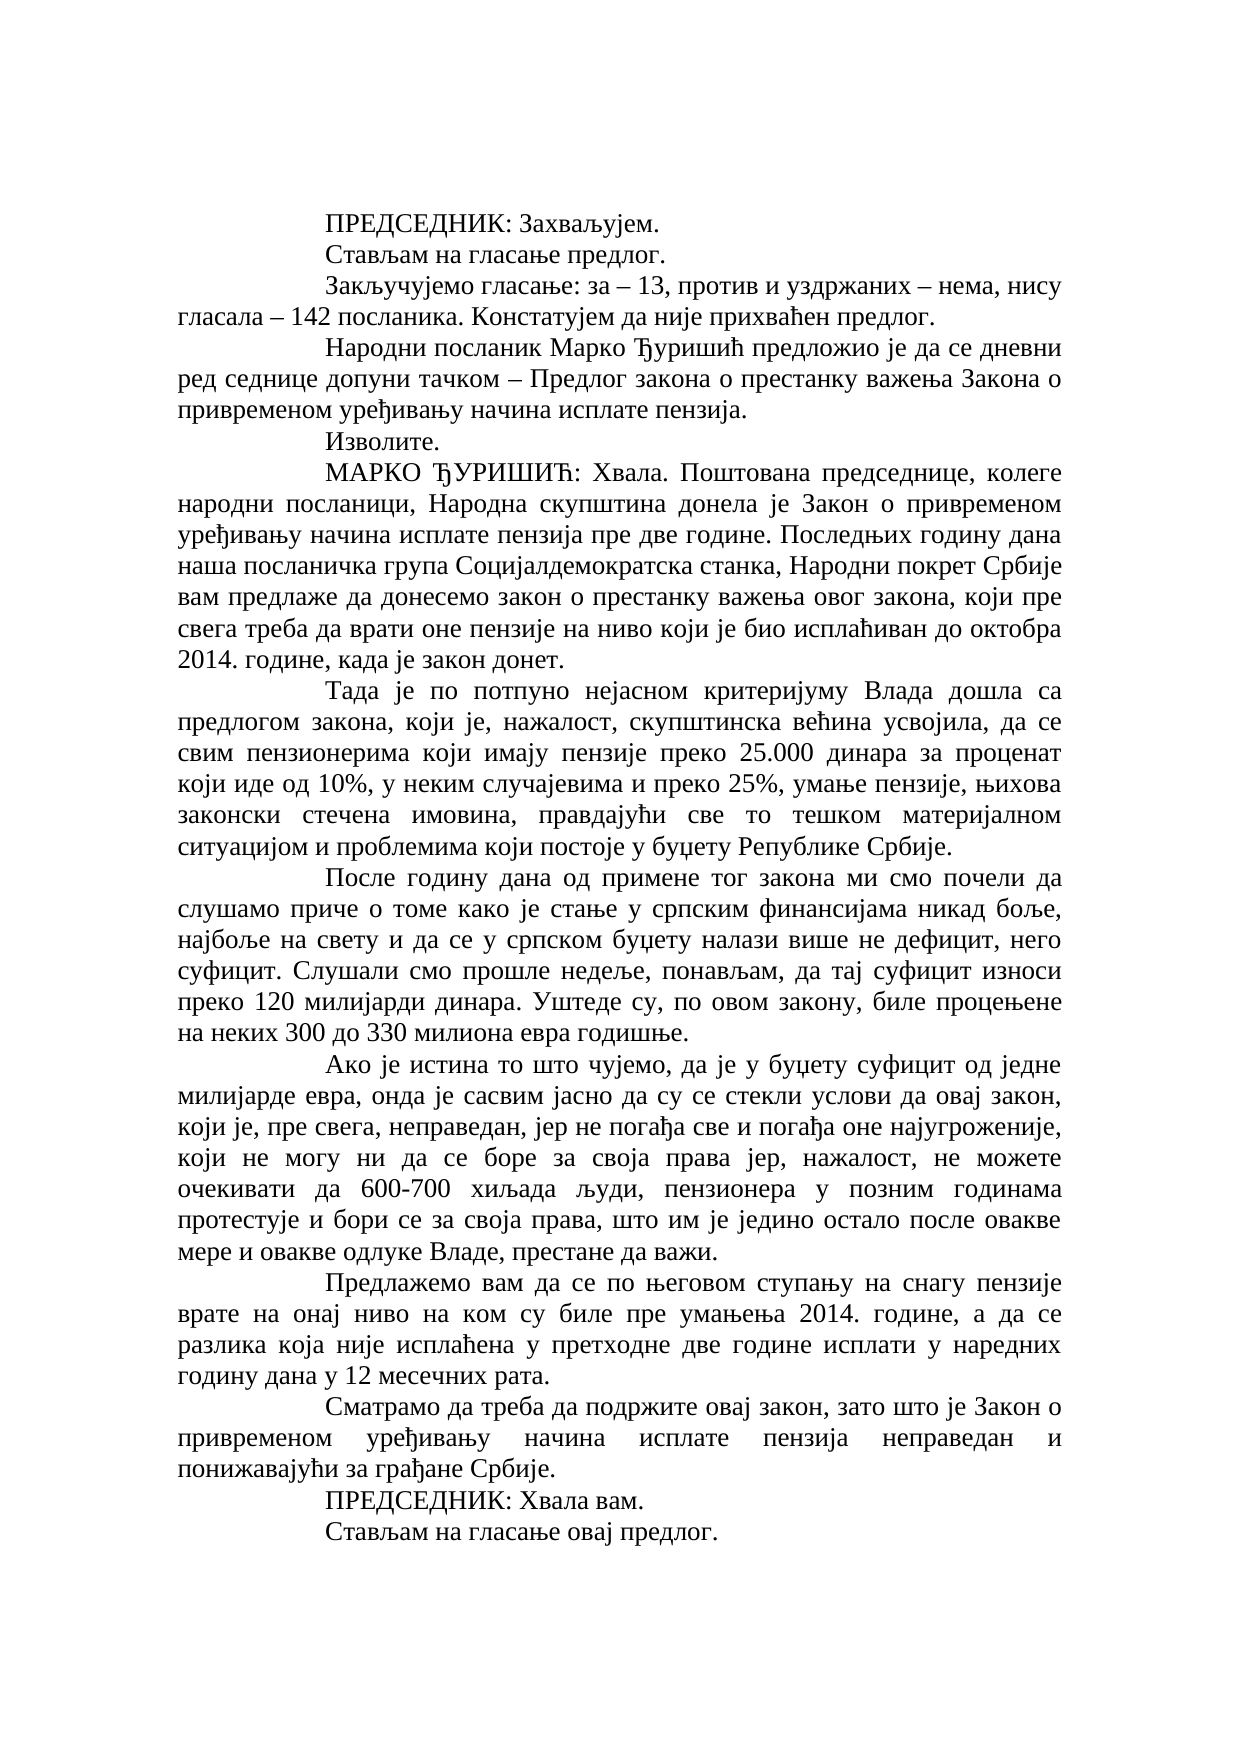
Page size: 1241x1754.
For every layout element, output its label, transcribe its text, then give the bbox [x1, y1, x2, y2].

text Тада је по потпуно нејасном критеријуму Влада дошла са предлогом закона, који је, нажалост, скупштинска већина усвојила, да се свим пензионерима који имају пензије преко 25.000 динара за проценат који иде од 10%, у неким случајевима и преко 25%, умање пензије, њихова законски стечена имовина, правдајући све то тешком материјалном ситуацијом и проблемима који постоје у буџету Републике Србије. [177, 674, 1063, 861]
text Сматрамо да треба да подржите овај закон, зато што је Закон о привременом уређивању начина исплате пензија неправедан и понижавајући за грађане Србије. [177, 1390, 1063, 1484]
text Предлажемо вам да се по његовом ступању на снагу пензије врате на онај ниво на ком су биле пре умањења 2014. године, а да се разлика која није исплаћена у претходне две године исплати у наредних годину дана у 12 месечних рата. [177, 1266, 1063, 1390]
text Народни посланик Марко Ђуришић предложио је да се дневни ред седнице допуни тачком – Предлог закона о престанку важења Закона о привременом уређивању начина исплате пензија. [177, 331, 1063, 425]
text После годину дана од примене тог закона ми смо почели да слушамо приче о томе како је стање у српским финансијама никад боље, најбоље на свету и да се у српском буџету налази више не дефицит, него суфицит. Слушали смо прошле недеље, понављам, да тај суфицит износи преко 120 милијарди динара. Уштеде су, по овом закону, биле процењене на неких 300 до 330 милиона евра годишње. [177, 861, 1063, 1048]
text Изволите. [177, 425, 1063, 456]
text ПРЕДСЕДНИК: Захваљујем. [177, 207, 1063, 238]
text Стављам на гласање овај предлог. [177, 1515, 1063, 1546]
text ПРЕДСЕДНИК: Хвала вам. [177, 1484, 1063, 1515]
text Стављам на гласање предлог. [177, 238, 1063, 269]
text МАРКО ЂУРИШИЋ: Хвала. Поштована председнице, колеге народни посланици, Народна скупштина донела је Закон о привременом уређивању начина исплате пензија пре две године. Последњих годину дана наша посланичка група Социјалдемократска станка, Народни покрет Србије вам предлаже да донесемо закон о престанку важења овог закона, који пре свега треба да врати оне пензије на ниво који је био исплаћиван до октобра 2014. године, када је закон донет. [177, 456, 1063, 674]
text Закључујемо гласање: за – 13, против и уздржаних – нема, нису гласала – 142 посланика. Констатујем да није прихваћен предлог. [177, 269, 1063, 331]
text Ако је истина то што чујемо, да је у буџету суфицит од једне милијарде евра, онда је сасвим јасно да су се стекли услови да овај закон, који је, пре свега, неправедан, јер не погађа све и погађа оне најугроженије, који не могу ни да се боре за своја права јер, нажалост, не можете очекивати да 600-700 хиљада људи, пензионера у позним годинама протестује и бори се за своја права, што им је једино остало после овакве мере и овакве одлуке Владе, престане да важи. [177, 1048, 1063, 1266]
